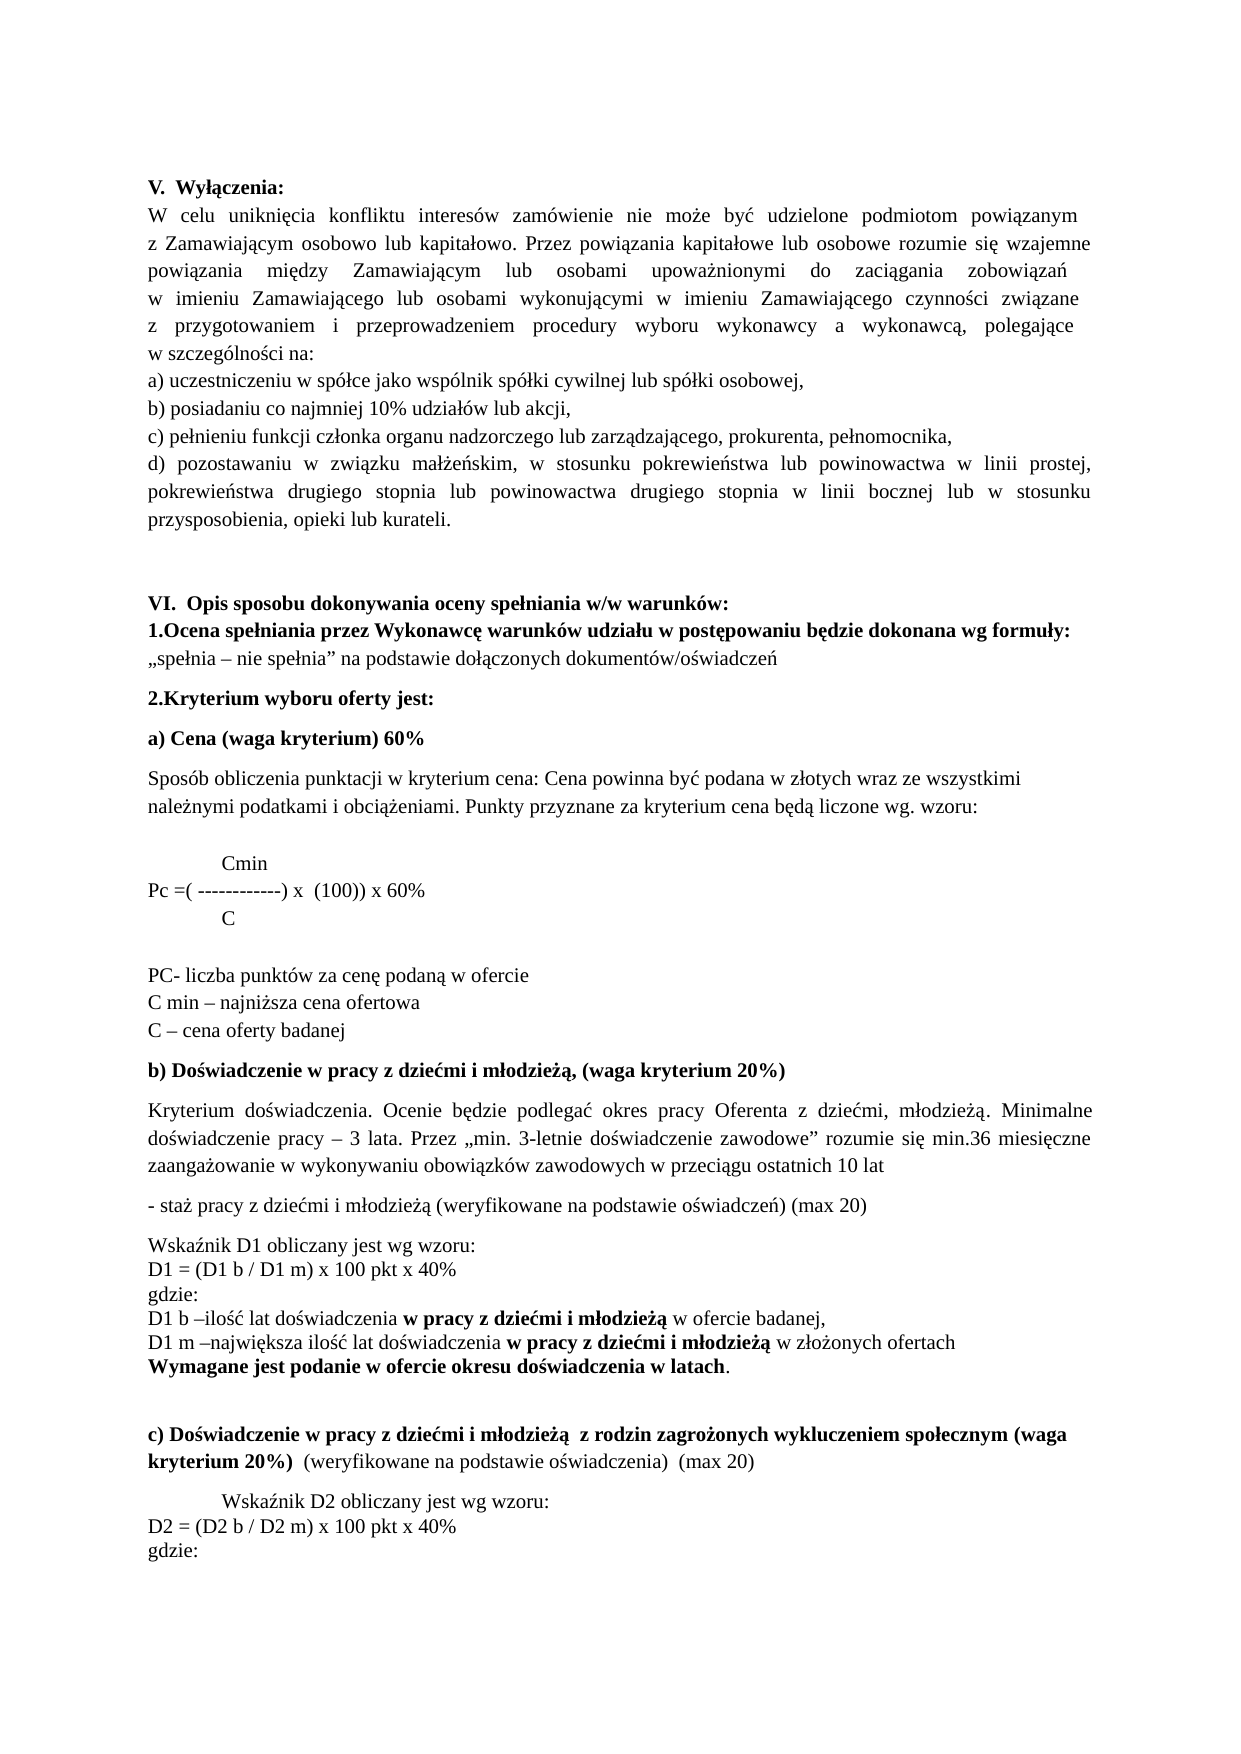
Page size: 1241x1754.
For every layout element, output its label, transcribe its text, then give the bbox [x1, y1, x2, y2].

text gdzie: [148, 1538, 1093, 1562]
text VI. Opis sposobu dokonywania oceny spełniania w/w warunków: 1.Ocena spełniania przez Wykonawcę warunków udziału w postępowaniu będzie dokonana wg formuły: „spełnia – nie spełnia” na podstawie dołączonych dokumentów/oświadczeń [148, 591, 1093, 670]
text b) posiadaniu co najmniej 10% udziałów lub akcji, [148, 396, 1093, 420]
text - staż pracy z dziećmi i młodzieżą (weryfikowane na podstawie oświadczeń) (max 20) [148, 1193, 1093, 1217]
text a) Cena (waga kryterium) 60% [148, 726, 1093, 750]
text D1 b –ilość lat doświadczenia w pracy z dziećmi i młodzieżą w ofercie badanej, [148, 1306, 1093, 1329]
text d) pozostawaniu w związku małżeńskim, w stosunku pokrewieństwa lub powinowactwa w linii prostej, pokrewieństwa drugiego stopnia lub powinowactwa drugiego stopnia w linii bocznej lub w stosunku przysposobienia, opieki lub kurateli. [148, 451, 1093, 531]
text Wskaźnik D1 obliczany jest wg wzoru: [148, 1233, 1093, 1257]
text Kryterium doświadczenia. Ocenie będzie podlegać okres pracy Oferenta z dziećmi, młodzieżą. Minimalne doświadczenie pracy – 3 lata. Przez „min. 3-letnie doświadczenie zawodowe” rozumie się min.36 miesięczne zaangażowanie w wykonywaniu obowiązków zawodowych w przeciągu ostatnich 10 lat [148, 1098, 1093, 1177]
text c) Doświadczenie w pracy z dziećmi i młodzieżą z rodzin zagrożonych wykluczeniem społecznym (waga kryterium 20%) (weryfikowane na podstawie oświadczenia) (max 20) [148, 1422, 1093, 1473]
text 2.Kryterium wyboru oferty jest: [148, 686, 1093, 710]
text Wymagane jest podanie w ofercie okresu doświadczenia w latach. [148, 1354, 1093, 1378]
text b) Doświadczenie w pracy z dziećmi i młodzieżą, (waga kryterium 20%) [148, 1058, 1093, 1082]
text W celu uniknięcia konfliktu interesów zamówienie nie może być udzielone podmiotom powiązanym z Zamawiającym osobowo lub kapitałowo. Przez powiązania kapitałowe lub osobowe rozumie się wzajemne powiązania między Zamawiającym lub osobami upoważnionymi do zaciągania zobowiązań w imieniu Zamawiającego lub osobami wykonującymi w imieniu Zamawiającego czynności związane z przygotowaniem i przeprowadzeniem procedury wyboru wykonawcy a wykonawcą, polegające w szczególności na: [148, 203, 1093, 365]
text D2 = (D2 b / D2 m) x 100 pkt x 40% [148, 1513, 1093, 1538]
text PC- liczba punktów za cenę podaną w ofercie C min – najniższa cena ofertowa C – cena oferty badanej [148, 963, 1093, 1042]
text Cmin Pc =( ------------) x (100)) x 60% C [148, 851, 1093, 930]
text c) pełnieniu funkcji członka organu nadzorczego lub zarządzającego, prokurenta, pełnomocnika, [148, 424, 1093, 448]
text V. Wyłączenia: [148, 175, 1093, 199]
text D1 = (D1 b / D1 m) x 100 pkt x 40% [148, 1257, 1093, 1281]
text gdzie: [148, 1281, 1093, 1306]
text D1 m –największa ilość lat doświadczenia w pracy z dziećmi i młodzieżą w złożonych ofertach [148, 1329, 1093, 1354]
text Wskaźnik D2 obliczany jest wg wzoru: [148, 1489, 1093, 1513]
text Sposób obliczenia punktacji w kryterium cena: Cena powinna być podana w złotych wraz ze wszystkimi należnymi podatkami i obciążeniami. Punkty przyznane za kryterium cena będą liczone wg. wzoru: [148, 766, 1093, 818]
text a) uczestniczeniu w spółce jako wspólnik spółki cywilnej lub spółki osobowej, [148, 368, 1093, 392]
